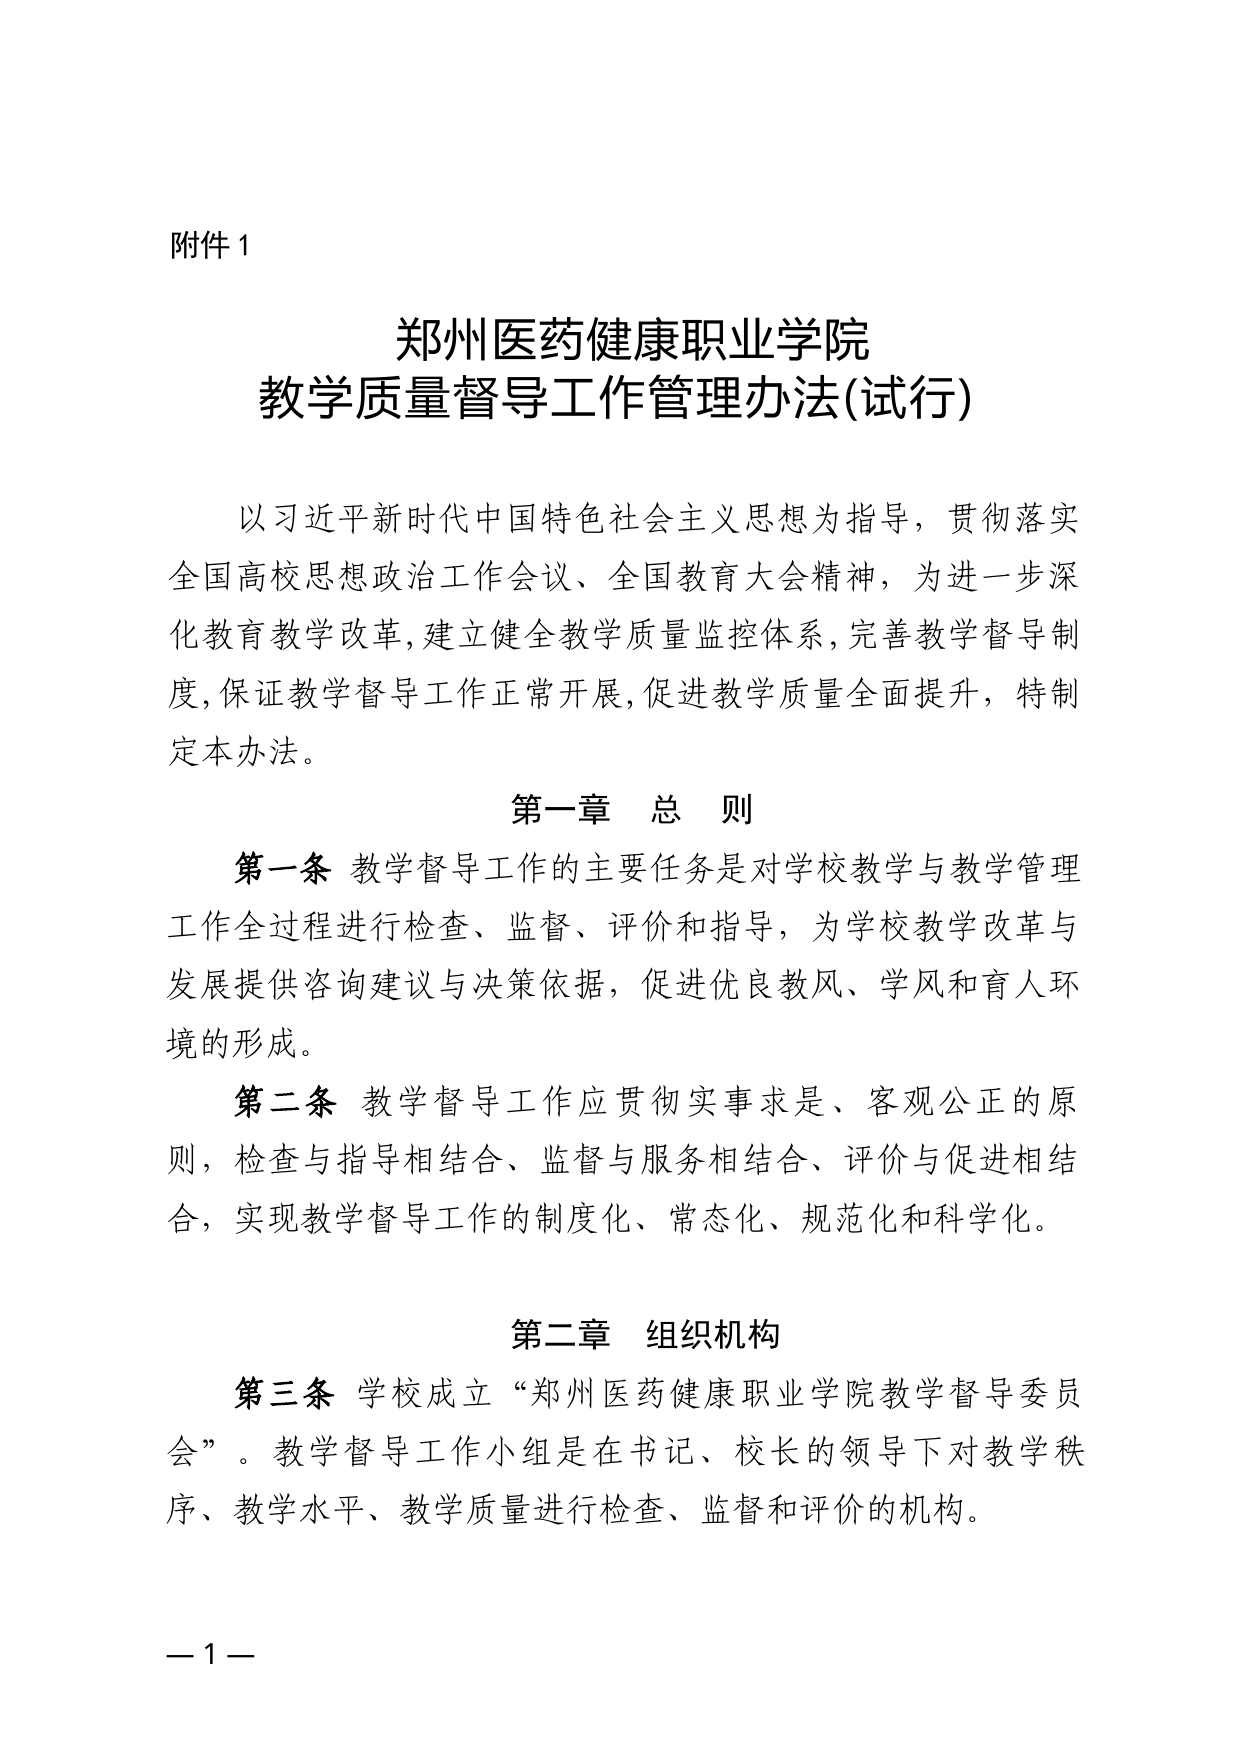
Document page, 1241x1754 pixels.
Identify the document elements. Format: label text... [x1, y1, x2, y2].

text 第二条 教学督导工作应贯彻实事求是、客观公正的原则，检查与指导相结合、监督与服务相结合、评价与促进相结合，实现教学督导工作的制度化、常态化、规范化和科学化。 [166, 1067, 1082, 1242]
text 教学质量督导工作管理办法(试行) [259, 367, 1087, 425]
text 以习近平新时代中国特色社会主义思想为指导，贯彻落实全国高校思想政治工作会议、全国教育大会精神，为进一步深化教育教学改革,建立健全教学质量监控体系,完善教学督导制度,保证教学督导工作正常开展,促进教学质量全面提升，特制定本办法。 [167, 483, 1082, 775]
text 第一章 总 则 [510, 775, 1087, 833]
text 郑州医药健康职业学院 [396, 308, 1087, 367]
text 附件1 [169, 229, 1087, 263]
text 第一条 教学督导工作的主要任务是对学校教学与教学管理工作全过程进行检查、监督、评价和指导，为学校教学改革与发展提供咨询建议与决策依据，促进优良教风、学风和育人环境的形成。 [165, 833, 1082, 1067]
text 第二章 组织机构 [510, 1300, 1087, 1358]
text 第三条 学校成立“郑州医药健康职业学院教学督导委员会”。教学督导工作小组是在书记、校长的领导下对教学秩序、教学水平、教学质量进行检查、监督和评价的机构。 [165, 1358, 1087, 1533]
